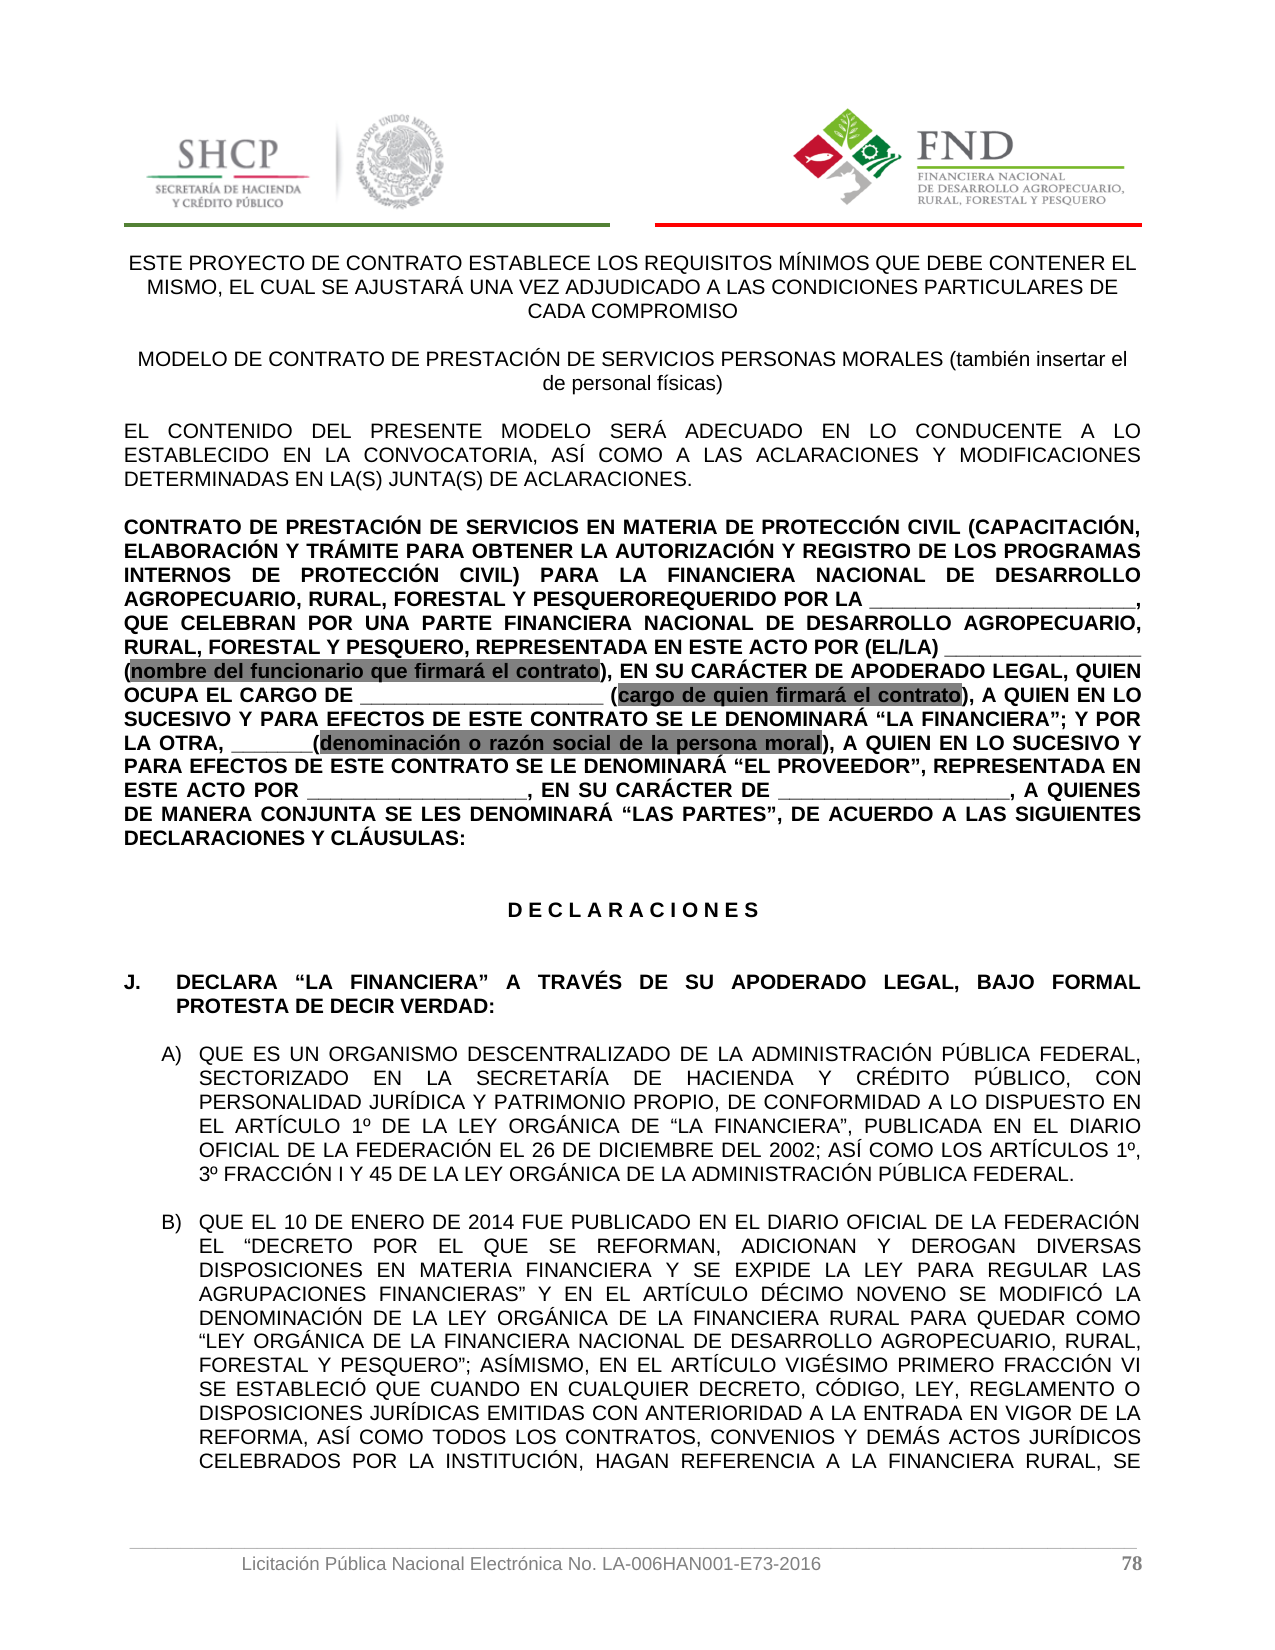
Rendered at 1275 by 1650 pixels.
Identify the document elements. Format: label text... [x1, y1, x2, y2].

text MODELO DE CONTRATO DE PRESTACIÓN DE SERVICIOS PERSONAS MORALES (también insertar el de personal físicas) [123, 347, 1142, 395]
picture [134, 103, 454, 223]
picture [786, 103, 1131, 212]
list QUE ES UN ORGANISMO DESCENTRALIZADO DE LA ADMINISTRACIÓN PÚBLICA FEDERAL, SECTORIZADO EN LA SECRETARÍA DE HACIENDA Y CRÉDITO PÚBLICO, CON PERSONALIDAD JURÍDICA Y PATRIMONIO PROPIO, DE CONFORMIDAD A LO DISPUESTO EN EL ARTÍCULO 1º DE LA LEY ORGÁNICA DE “LA FINANCIERA”, PUBLICADA EN EL DIARIO OFICIAL DE LA FEDERACIÓN EL 26 DE DICIEMBRE DEL 2002; ASÍ COMO LOS ARTÍCULOS 1º, 3º FRACCIÓN I Y 45 DE LA LEY ORGÁNICA DE LA ADMINISTRACIÓN PÚBLICA FEDERAL. [161, 1042, 1142, 1186]
text ESTE PROYECTO DE CONTRATO ESTABLECE LOS REQUISITOS MÍNIMOS QUE DEBE CONTENER EL MISMO, EL CUAL SE AJUSTARÁ UNA VEZ ADJUDICADO A LAS CONDICIONES PARTICULARES DE CADA COMPROMISO [123, 251, 1142, 323]
text CONTRATO DE PRESTACIÓN DE SERVICIOS EN MATERIA DE PROTECCIÓN CIVIL (CAPACITACIÓN, ELABORACIÓN Y TRÁMITE PARA OBTENER LA AUTORIZACIÓN Y REGISTRO DE LOS PROGRAMAS INTERNOS DE PROTECCIÓN CIVIL) PARA LA FINANCIERA NACIONAL DE DESARROLLO AGROPECUARIO, RURAL, FORESTAL Y PESQUEROREQUERIDO POR LA _______________________, QUE CELEBRAN POR UNA PARTE FINANCIERA NACIONAL DE DESARROLLO AGROPECUARIO, RURAL, FORESTAL Y PESQUERO, REPRESENTADA EN ESTE ACTO POR (EL/LA) _________________ (nombre del funcionario que firmará el contrato), EN SU CARÁCTER DE APODERADO LEGAL, QUIEN OCUPA EL CARGO DE _____________________ (cargo de quien firmará el contrato), A QUIEN EN LO SUCESIVO Y PARA EFECTOS DE ESTE CONTRATO SE LE DENOMINARÁ “LA FINANCIERA”; Y POR LA OTRA, _______(denominación o razón social de la persona moral), A QUIEN EN LO SUCESIVO Y PARA EFECTOS DE ESTE CONTRATO SE LE DENOMINARÁ “EL PROVEEDOR”, REPRESENTADA EN ESTE ACTO POR ___________________, EN SU CARÁCTER DE ____________________, A QUIENES DE MANERA CONJUNTA SE LES DENOMINARÁ “LAS PARTES”, DE ACUERDO A LAS SIGUIENTES DECLARACIONES Y CLÁUSULAS: [123, 515, 1142, 850]
text D E C L A R A C I O N E S [123, 898, 1142, 922]
list DECLARA “LA FINANCIERA” A TRAVÉS DE SU APODERADO LEGAL, BAJO FORMAL PROTESTA DE DECIR VERDAD: [123, 970, 1142, 1018]
text EL CONTENIDO DEL PRESENTE MODELO SERÁ ADECUADO EN LO CONDUCENTE A LO ESTABLECIDO EN LA CONVOCATORIA, ASÍ COMO A LAS ACLARACIONES Y MODIFICACIONES DETERMINADAS EN LA(S) JUNTA(S) DE ACLARACIONES. [123, 419, 1142, 491]
